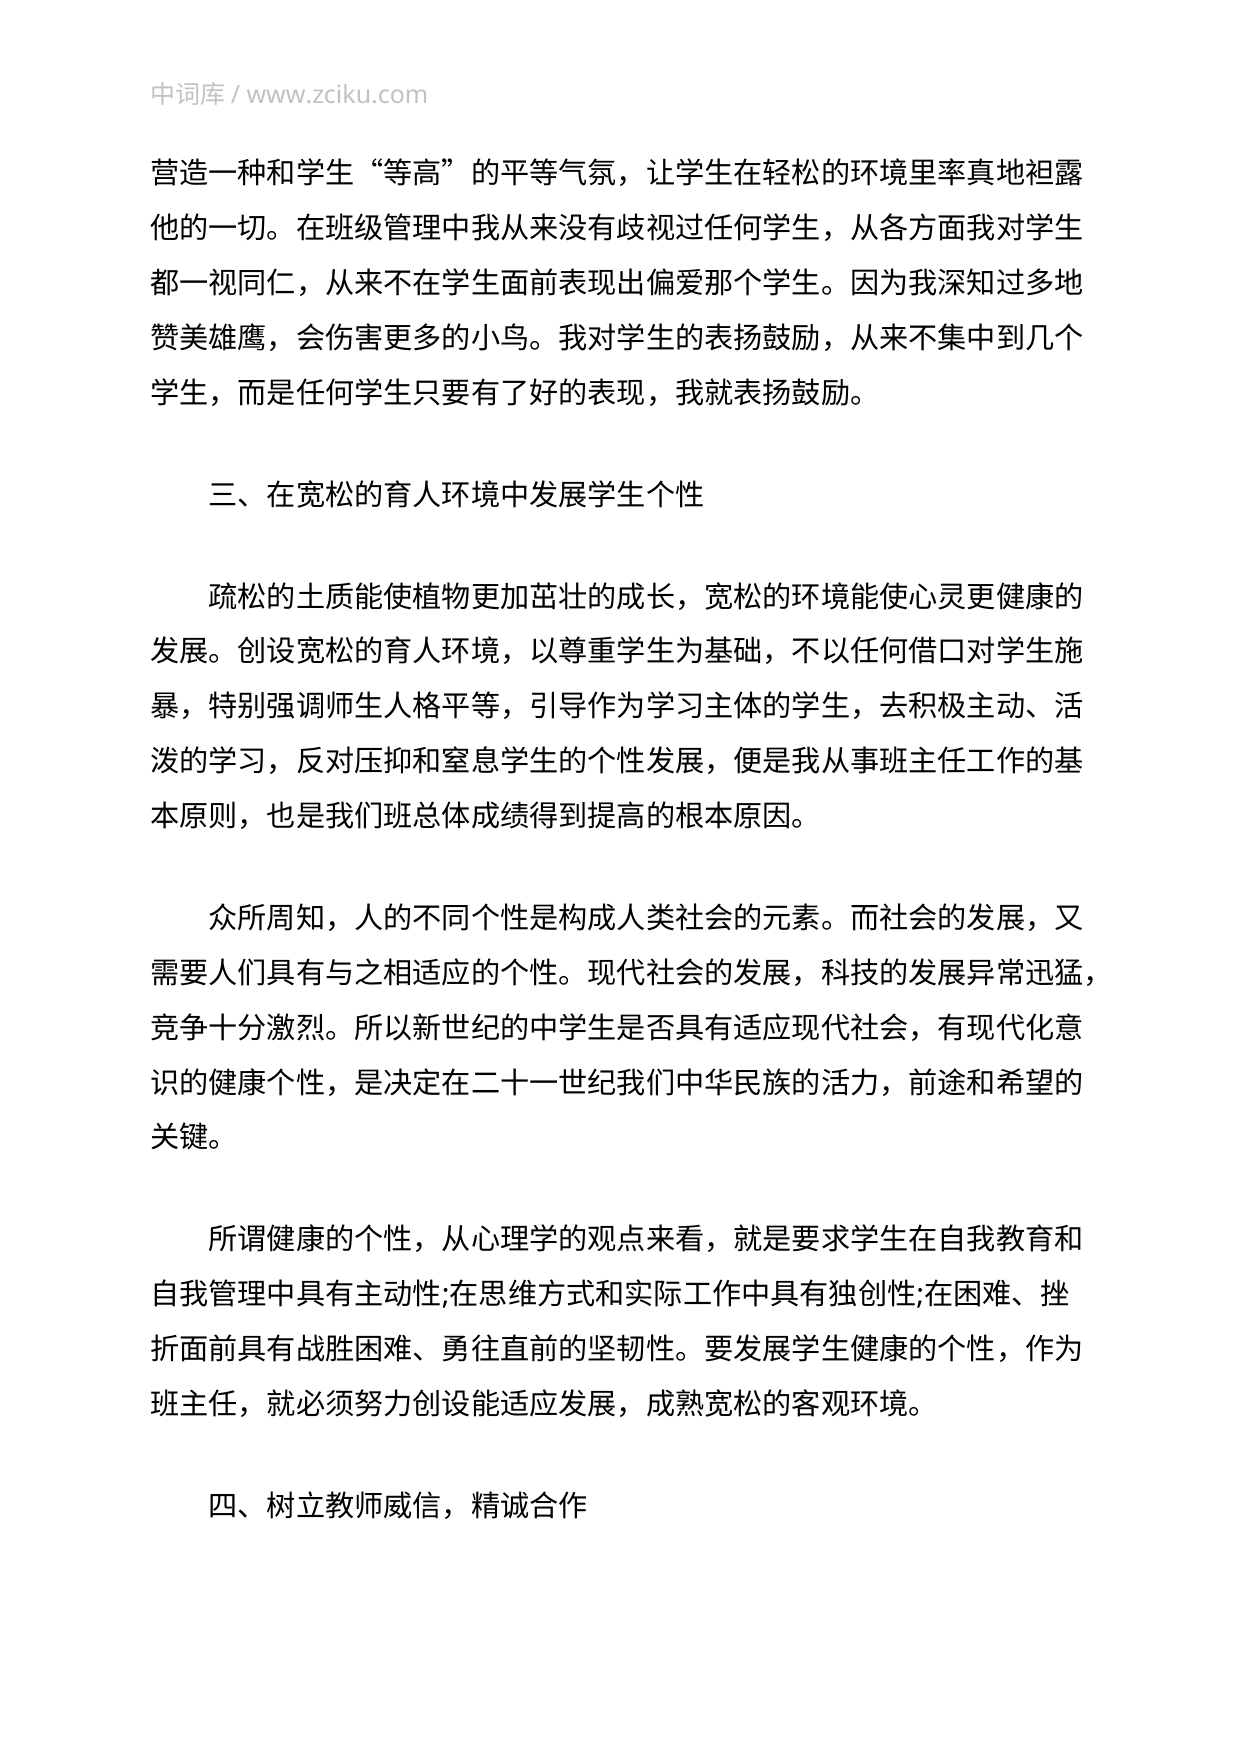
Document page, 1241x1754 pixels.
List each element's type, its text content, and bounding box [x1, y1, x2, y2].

text 所谓健康的个性，从心理学的观点来看，就是要求学生在自我教育和自我管理中具有主动性;在思维方式和实际工作中具有独创性;在困难、挫折面前具有战胜困难、勇往直前的坚韧性。要发展学生健康的个性，作为班主任，就必须努力创设能适应发展，成熟宽松的客观环境。 [150, 1216, 1090, 1423]
text 疏松的土质能使植物更加茁壮的成长，宽松的环境能使心灵更健康的发展。创设宽松的育人环境，以尊重学生为基础，不以任何借口对学生施暴，特别强调师生人格平等，引导作为学习主体的学生，去积极主动、活泼的学习，反对压抑和窒息学生的个性发展，便是我从事班主任工作的基本原则，也是我们班总体成绩得到提高的根本原因。 [150, 573, 1090, 835]
text 众所周知，人的不同个性是构成人类社会的元素。而社会的发展，又需要人们具有与之相适应的个性。现代社会的发展，科技的发展异常迅猛，竞争十分激烈。所以新世纪的中学生是否具有适应现代社会，有现代化意识的健康个性，是决定在二十一世纪我们中华民族的活力，前途和希望的关键。 [150, 894, 1090, 1156]
text 四、树立教师威信，精诚合作 [150, 1482, 1090, 1525]
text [150, 150, 1090, 412]
text 三、在宽松的育人环境中发展学生个性 [150, 471, 1090, 514]
